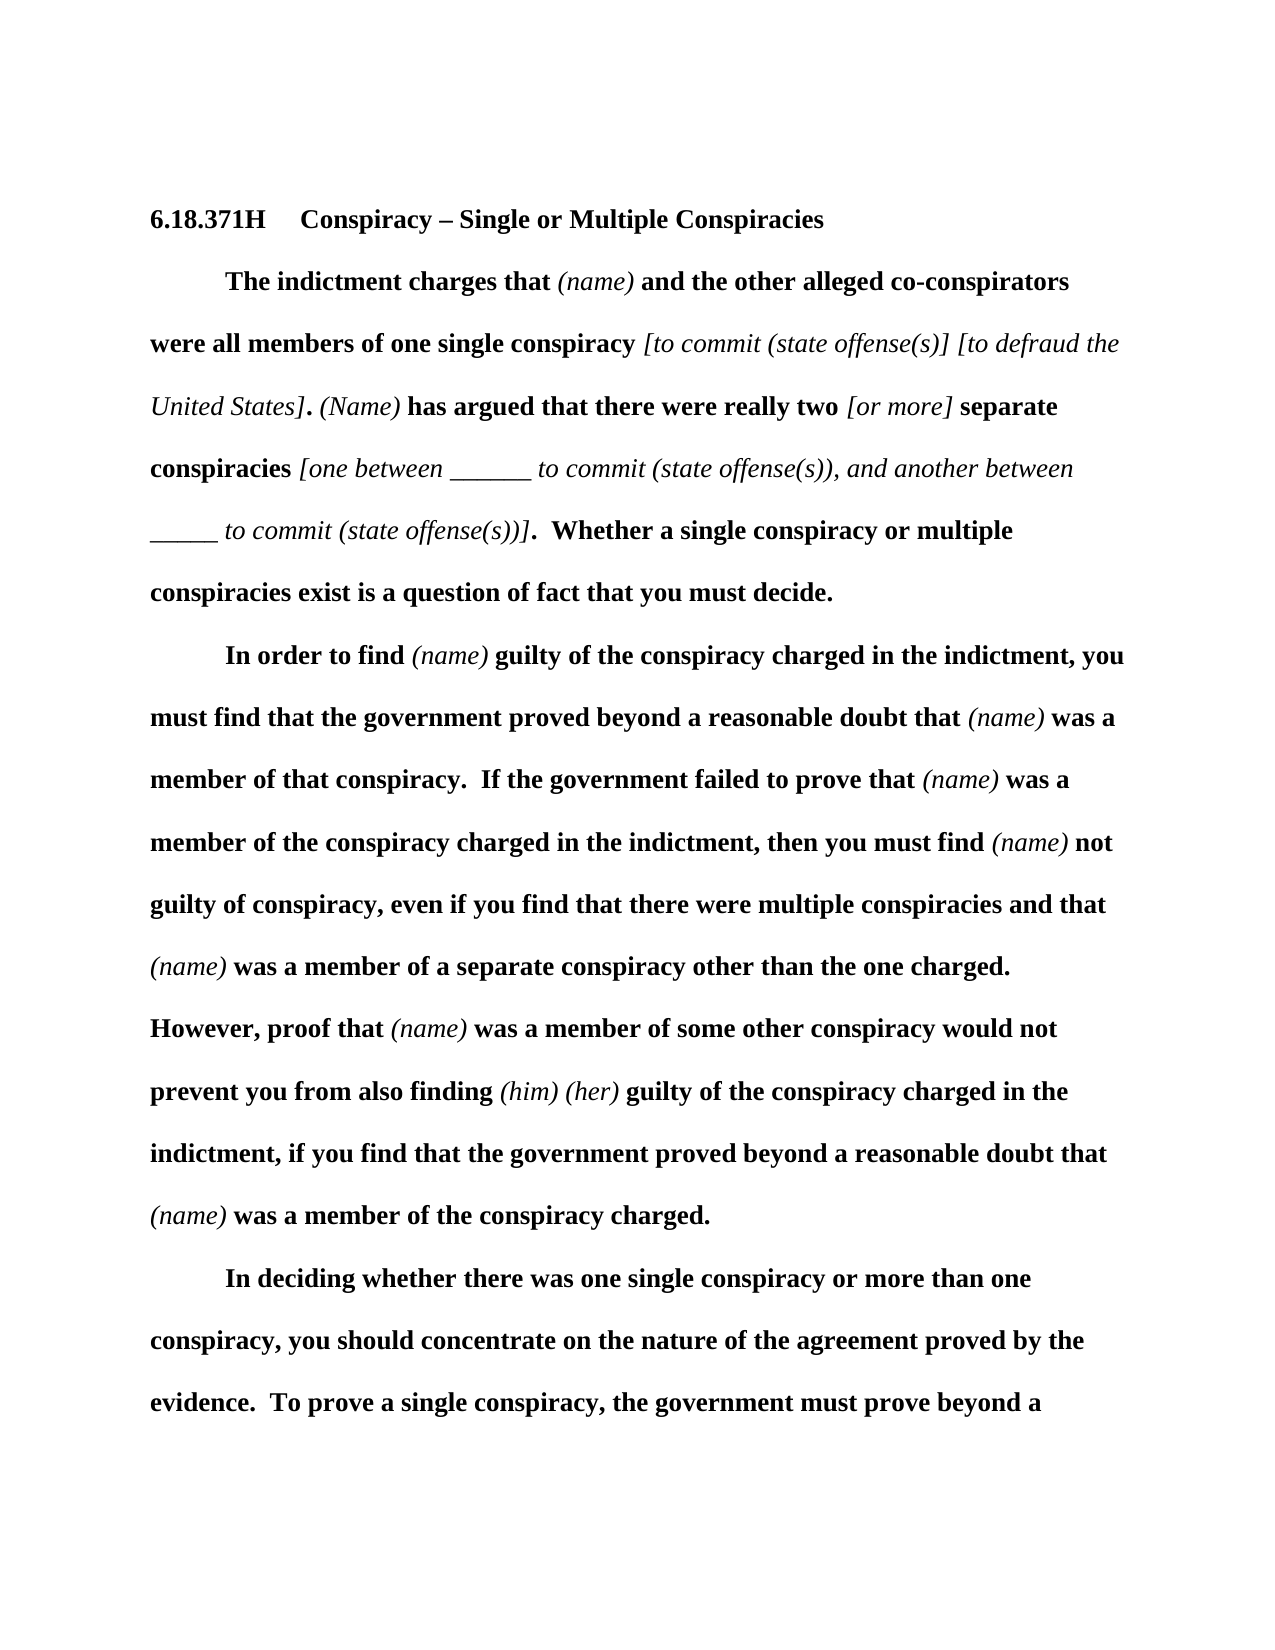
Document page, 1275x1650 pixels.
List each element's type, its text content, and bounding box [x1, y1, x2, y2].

text In order to find (name) guilty of the conspiracy charged in the indictment, you must find that the government proved beyond a reasonable doubt that (name) was a member of that conspiracy. If the government failed to prove that (name) was a member of the conspiracy charged in the indictment, then you must find (name) not guilty of conspiracy, even if you find that there were multiple conspiracies and that (name) was a member of a separate conspiracy other than the one charged. However, proof that (name) was a member of some other conspiracy would not prevent you from also finding (him) (her) guilty of the conspiracy charged in the indictment, if you find that the government proved beyond a reasonable doubt that (name) was a member of the conspiracy charged. [150, 639, 1125, 1231]
text The indictment charges that (name) and the other alleged co-conspirators were all members of one single conspiracy [to commit (state offense(s)] [to defraud the United States]. (Name) has argued that there were really two [or more] separate conspiracies [one between ______ to commit (state offense(s)), and another between _____ to commit (state offense(s))]. Whether a single conspiracy or multiple conspiracies exist is a question of fact that you must decide. [150, 265, 1125, 608]
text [150, 1262, 1125, 1417]
text 6.18.371H Conspiracy – Single or Multiple Conspiracies [150, 203, 1125, 234]
